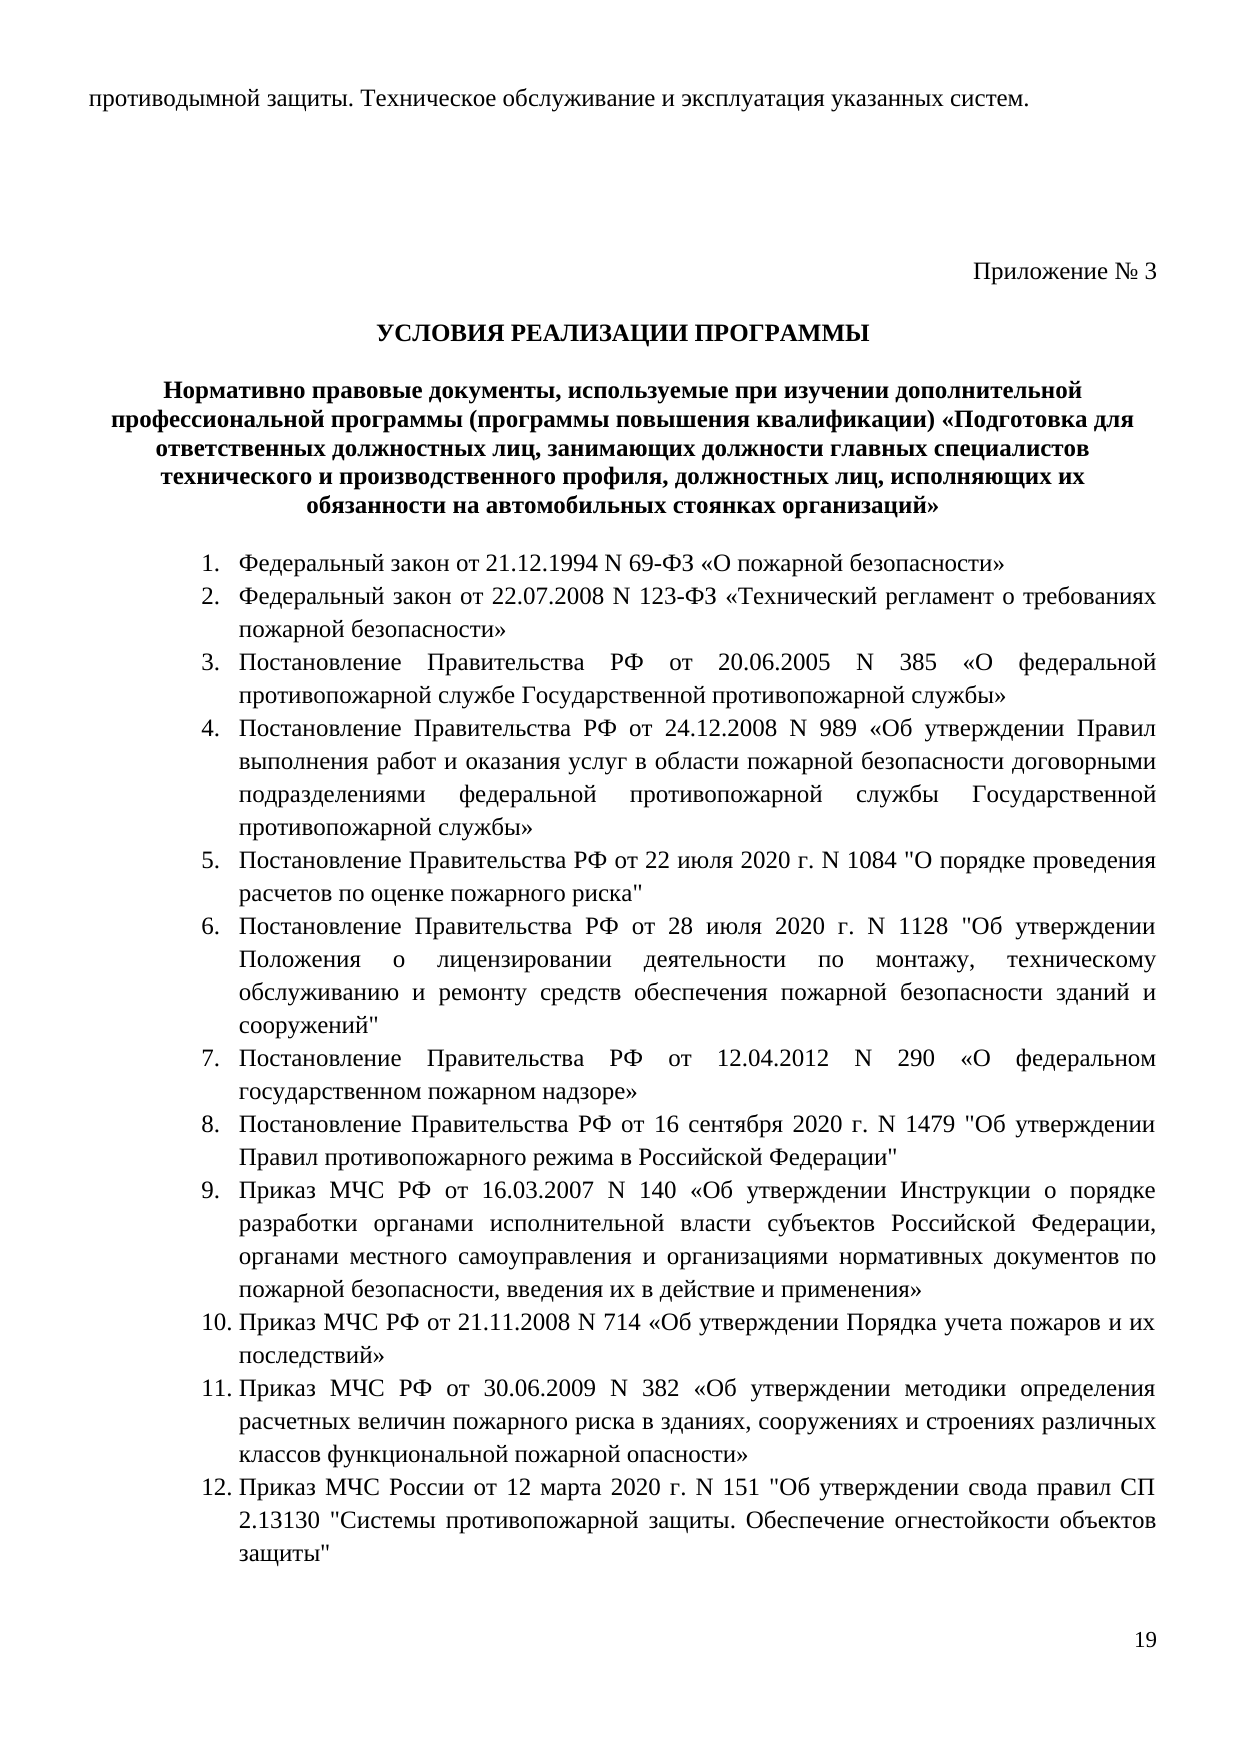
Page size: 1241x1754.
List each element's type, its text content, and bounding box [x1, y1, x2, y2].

list Приказ МЧС РФ от 21.11.2008 N 714 «Об утверждении Порядка учета пожаров и их последствий» [201, 1307, 1157, 1369]
list Федеральный закон от 21.12.1994 N 69-ФЗ «О пожарной безопасности» [201, 548, 1157, 576]
list Постановление Правительства РФ от 12.04.2012 N 290 «О федеральном государственном пожарном надзоре» [201, 1043, 1157, 1105]
list Федеральный закон от 22.07.2008 N 123-ФЗ «Технический регламент о требованиях пожарной безопасности» [201, 581, 1157, 642]
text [89, 83, 1157, 112]
list Постановление Правительства РФ от 22 июля 2020 г. N 1084 "О порядке проведения расчетов по оценке пожарного риска" [201, 845, 1157, 907]
list Приказ МЧС РФ от 16.03.2007 N 140 «Об утверждении Инструкции о порядке разработки органами исполнительной власти субъектов Российской Федерации, органами местного самоуправления и организациями нормативных документов по пожарной безопасности, введения их в действие и применения» [201, 1175, 1157, 1303]
list Приказ МЧС России от 12 марта 2020 г. N 151 "Об утверждении свода правил СП 2.13130 "Системы противопожарной защиты. Обеспечение огнестойкости объектов защиты" [201, 1472, 1157, 1567]
list Постановление Правительства РФ от 20.06.2005 N 385 «О федеральной противопожарной службе Государственной противопожарной службы» [201, 647, 1157, 708]
text Нормативно правовые документы, используемые при изучении дополнительной профессиональной программы (программы повышения квалификации) «Подготовка для ответственных должностных лиц, занимающих должности главных специалистов технического и производственного профиля, должностных лиц, исполняющих их обязанности на автомобильных стоянках организаций» [89, 375, 1157, 519]
list Постановление Правительства РФ от 16 сентября 2020 г. N 1479 "Об утверждении Правил противопожарного режима в Российской Федерации" [201, 1109, 1157, 1171]
list Постановление Правительства РФ от 24.12.2008 N 989 «Об утверждении Правил выполнения работ и оказания услуг в области пожарной безопасности договорными подразделениями федеральной противопожарной службы Государственной противопожарной службы» [201, 713, 1157, 841]
list Приказ МЧС РФ от 30.06.2009 N 382 «Об утверждении методики определения расчетных величин пожарного риска в зданиях, сооружениях и строениях различных классов функциональной пожарной опасности» [201, 1373, 1157, 1468]
text УСЛОВИЯ РЕАЛИЗАЦИИ ПРОГРАММЫ [89, 318, 1157, 346]
text Приложение № 3 [89, 256, 1157, 285]
list Постановление Правительства РФ от 28 июля 2020 г. N 1128 "Об утверждении Положения о лицензировании деятельности по монтажу, техническому обслуживанию и ремонту средств обеспечения пожарной безопасности зданий и сооружений" [201, 911, 1157, 1039]
